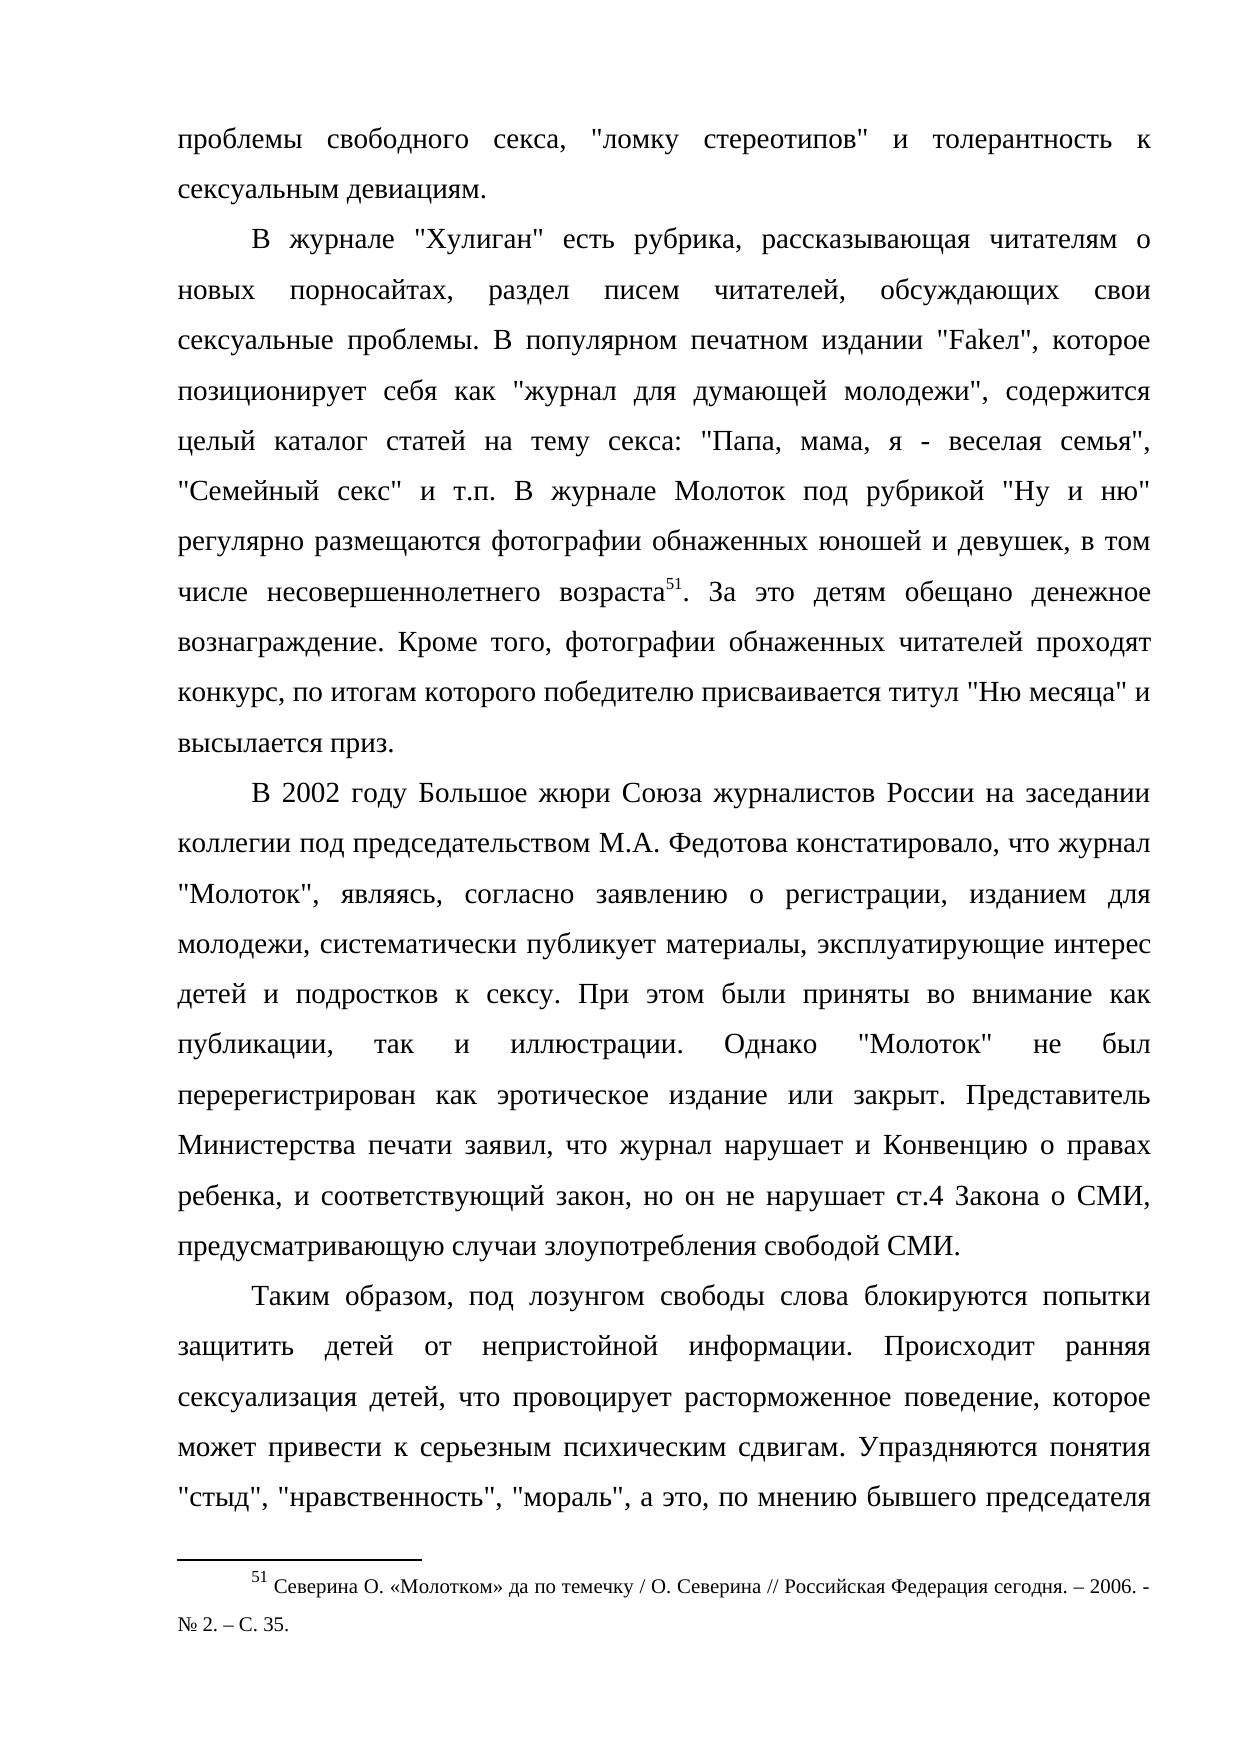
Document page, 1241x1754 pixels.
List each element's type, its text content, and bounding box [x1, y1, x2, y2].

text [177, 1278, 1152, 1513]
text В 2002 году Большое жюри Союза журналистов России на заседании коллегии под председательством М.А. Федотова констатировало, что журнал "Молоток", являясь, согласно заявлению о регистрации, изданием для молодежи, систематически публикует материалы, эксплуатирующие интерес детей и подростков к сексу. При этом были приняты во внимание как публикации, так и иллюстрации. Однако "Молоток" не был перерегистрирован как эротическое издание или закрыт. Представитель Министерства печати заявил, что журнал нарушает и Конвенцию о правах ребенка, и соответствующий закон, но он не нарушает ст.4 Закона о СМИ, предусматривающую случаи злоупотребления свободой СМИ. [177, 775, 1152, 1261]
text В журнале "Хулиган" есть рубрика, рассказывающая читателям о новых порносайтах, раздел писем читателей, обсуждающих свои сексуальные проблемы. В популярном печатном издании "Fakeл", которое позиционирует себя как "журнал для думающей молодежи", содержится целый каталог статей на тему секса: "Папа, мама, я - веселая семья", "Семейный секс" и т.п. В журнале Молоток под рубрикой "Ну и ню" регулярно размещаются фотографии обнаженных юношей и девушек, в том числе несовершеннолетнего возраста. За это детям обещано денежное вознаграждение. Кроме того, фотографии обнаженных читателей проходят конкурс, по итогам которого победителю присваивается титул "Ню месяца" и высылается приз. [177, 222, 1152, 758]
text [177, 121, 1152, 205]
